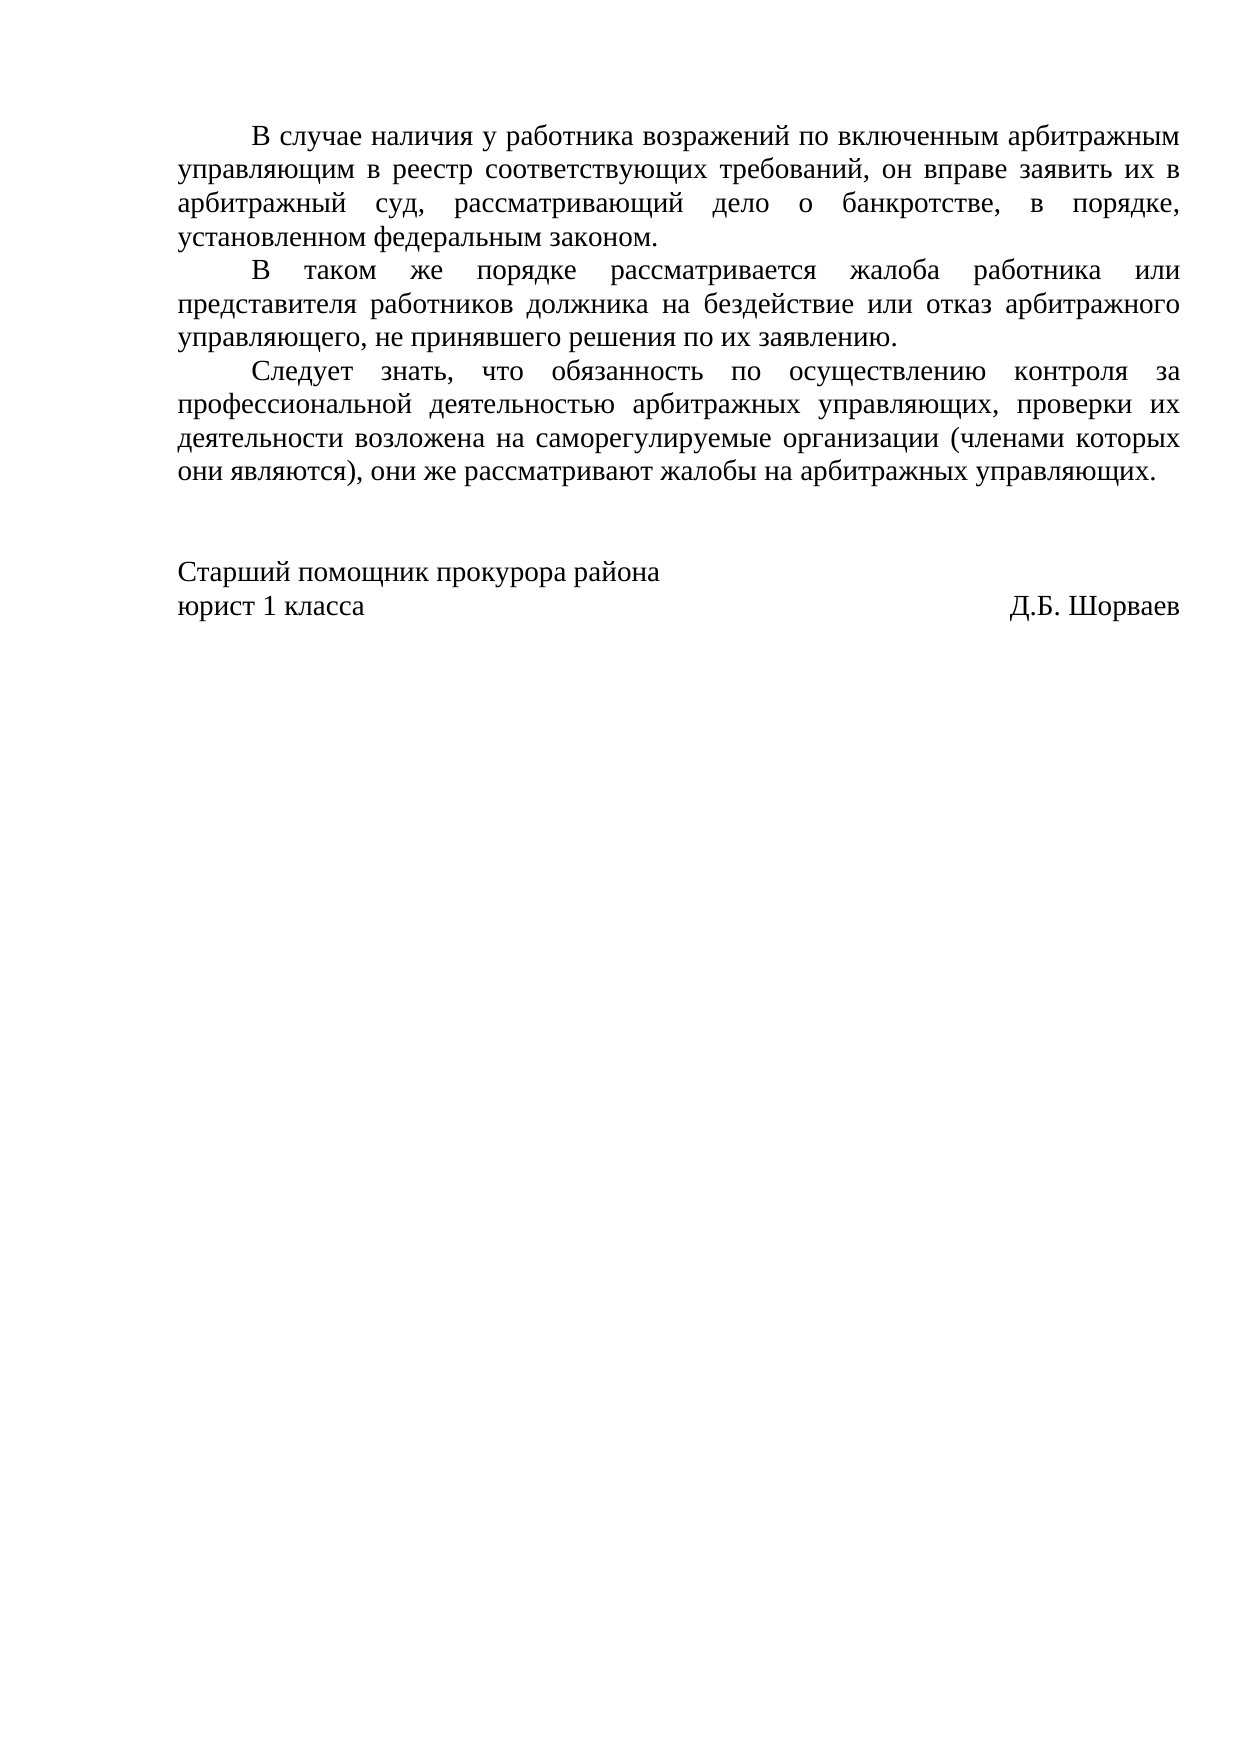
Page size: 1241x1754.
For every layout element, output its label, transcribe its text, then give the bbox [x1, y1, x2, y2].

text Следует знать, что обязанность по осуществлению контроля за профессиональной деятельностью арбитражных управляющих, проверки их деятельности возложена на саморегулируемые организации (членами которых они являются), они же рассматривают жалобы на арбитражных управляющих. [177, 353, 1181, 487]
text В случае наличия у работника возражений по включенным арбитражным управляющим в реестр соответствующих требований, он вправе заявить их в арбитражный суд, рассматривающий дело о банкротстве, в порядке, установленном федеральным законом. [177, 118, 1181, 252]
text юрист 1 класса Д.Б. Шорваев [177, 588, 1181, 621]
text В таком же порядке рассматривается жалоба работника или представителя работников должника на бездействие или отказ арбитражного управляющего, не принявшего решения по их заявлению. [177, 252, 1181, 353]
text Старший помощник прокурора района [177, 554, 1181, 588]
